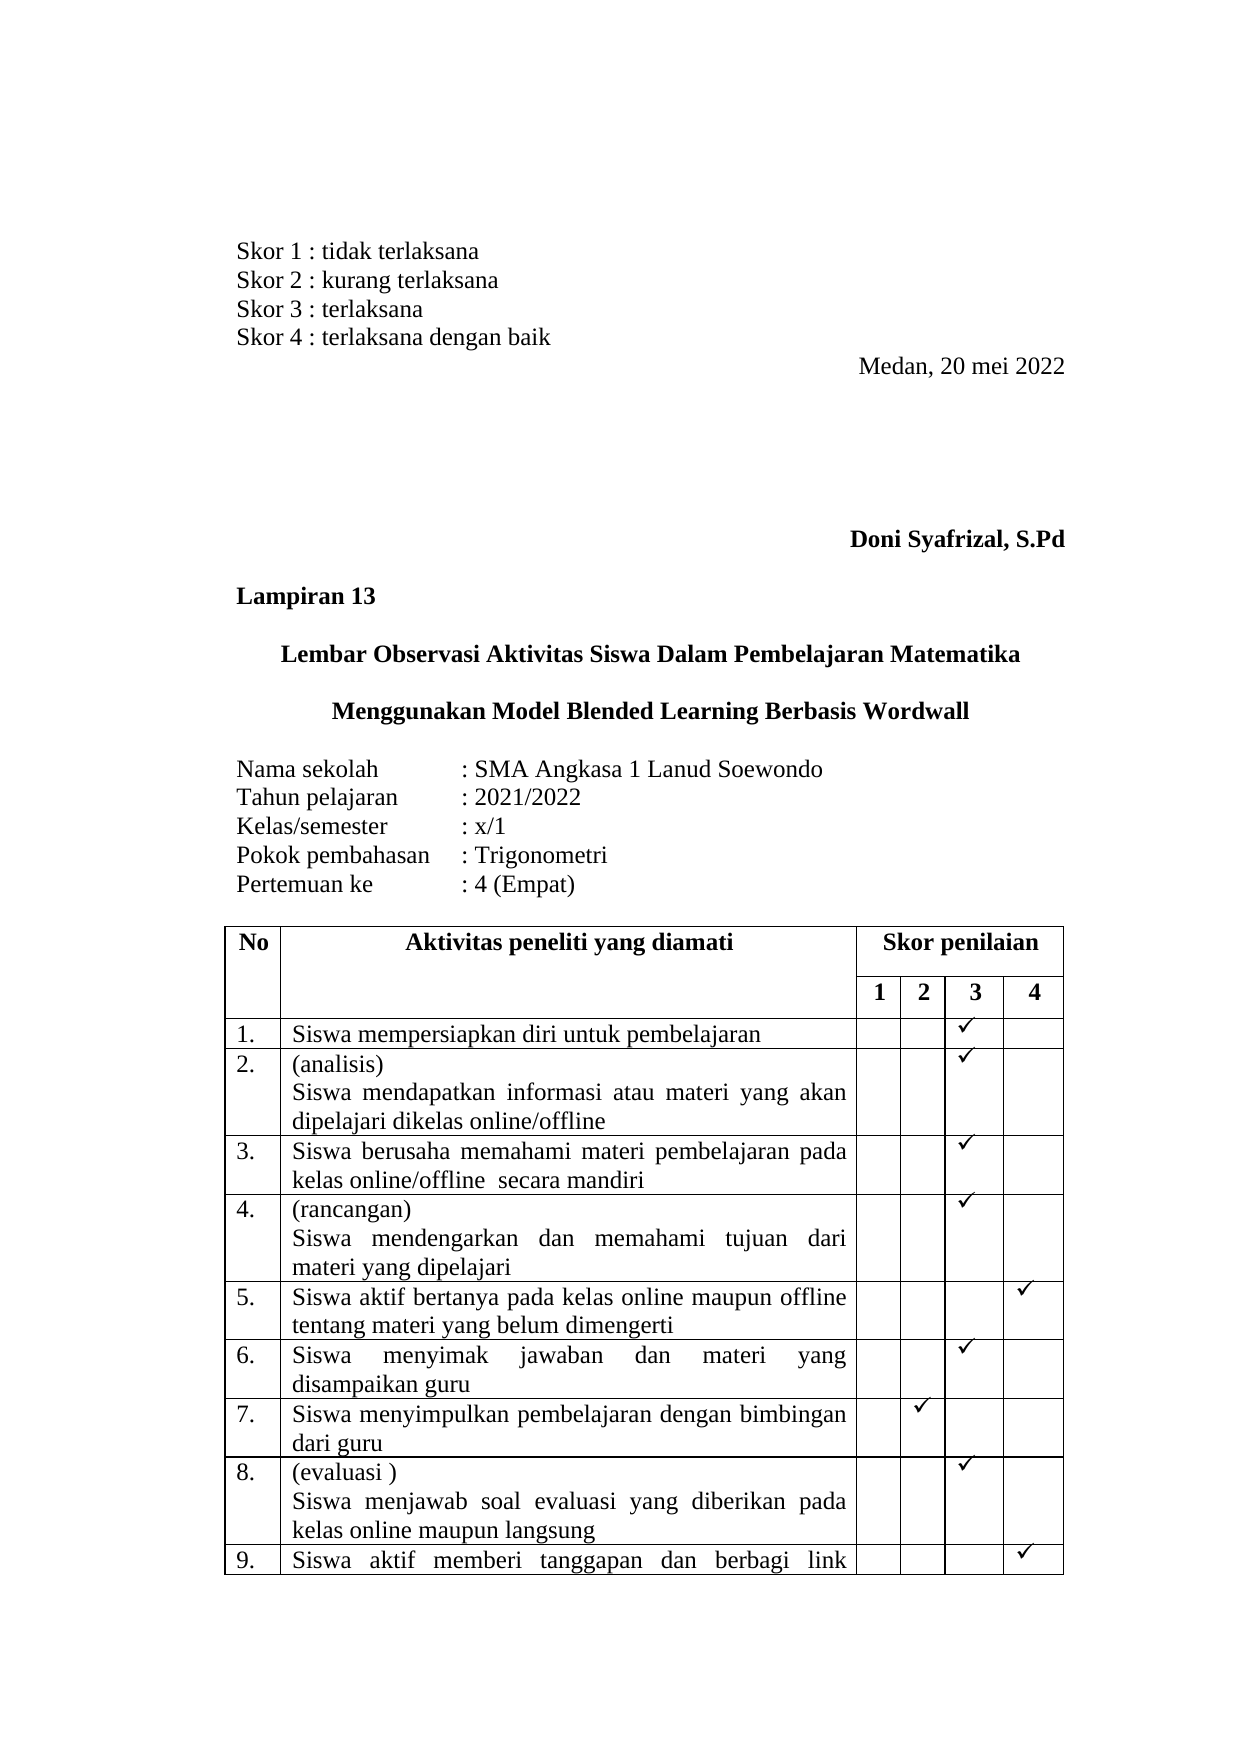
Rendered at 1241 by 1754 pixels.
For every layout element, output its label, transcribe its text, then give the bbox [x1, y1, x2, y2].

table_cell 1. [226, 1019, 280, 1048]
table_cell [946, 1340, 1003, 1398]
text Skor 2 : kurang terlaksana [236, 265, 1065, 294]
table_cell [946, 1019, 1003, 1048]
table_cell Siswa aktif bertanya pada kelas online maupun offline tentang materi yang belum dimengerti [281, 1282, 856, 1339]
text Skor 4 : terlaksana dengan baik [236, 322, 1065, 351]
text Lembar Observasi Aktivitas Siswa Dalam Pembelajaran Matematika Menggunakan Model Blended Learning Berbasis Wordwall [236, 639, 1065, 725]
table_cell [946, 1458, 1003, 1544]
table_cell [857, 1019, 900, 1048]
table_cell 9. [226, 1545, 280, 1573]
table_cell [1004, 1458, 1063, 1544]
table_cell [946, 1195, 1003, 1281]
table_cell [946, 1545, 1003, 1573]
table_cell [946, 1282, 1003, 1339]
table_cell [281, 1545, 856, 1573]
text Tahun pelajaran : 2021/2022 [236, 782, 1065, 811]
table_cell [946, 1399, 1003, 1456]
table_cell [857, 1282, 900, 1339]
text Kelas/semester : x/1 [236, 811, 1065, 840]
table_cell Siswa menyimak jawaban dan materi yang disampaikan guru [281, 1340, 856, 1398]
table_cell 2. [226, 1049, 280, 1135]
table_cell 5. [226, 1282, 280, 1339]
table_cell [901, 1049, 944, 1135]
table_cell (analisis) Siswa mendapatkan informasi atau materi yang akan dipelajari dikelas online/offline [281, 1049, 856, 1135]
text Pokok pembahasan : Trigonometri [236, 840, 1065, 869]
table_cell [946, 1049, 1003, 1135]
table_cell (rancangan) Siswa mendengarkan dan memahami tujuan dari materi yang dipelajari [281, 1195, 856, 1281]
table_cell [901, 1019, 944, 1048]
table_cell [857, 1049, 900, 1135]
table_cell [1004, 1049, 1063, 1135]
table_cell [857, 1136, 900, 1193]
table_cell [901, 1282, 944, 1339]
table_cell 6. [226, 1340, 280, 1398]
table_cell [901, 1458, 944, 1544]
table_cell [1004, 1399, 1063, 1456]
table_cell 8. [226, 1458, 280, 1544]
table_cell [1004, 1340, 1063, 1398]
table_cell [901, 1136, 944, 1193]
table_cell 2 [901, 977, 944, 1018]
table_header Skor penilaian [857, 927, 1063, 976]
table_cell [1004, 1136, 1063, 1193]
table_cell [901, 1545, 944, 1573]
table_cell [946, 1136, 1003, 1193]
table_cell [1004, 1019, 1063, 1048]
table_cell [857, 1545, 900, 1573]
table_cell (evaluasi ) Siswa menjawab soal evaluasi yang diberikan pada kelas online maupun langsung [281, 1458, 856, 1544]
text Pertemuan ke : 4 (Empat) [236, 869, 1065, 897]
table_cell [857, 1340, 900, 1398]
table_cell [901, 1399, 944, 1456]
table_cell [857, 1458, 900, 1544]
table_cell Siswa berusaha memahami materi pembelajaran pada kelas online/offline secara mandiri [281, 1136, 856, 1193]
table_cell 7. [226, 1399, 280, 1456]
table_cell 4. [226, 1195, 280, 1281]
table_cell Siswa mempersiapkan diri untuk pembelajaran [281, 1019, 856, 1048]
table_cell [1004, 1282, 1063, 1339]
table_cell [901, 1195, 944, 1281]
table_cell Siswa menyimpulkan pembelajaran dengan bimbingan dari guru [281, 1399, 856, 1456]
table_header Aktivitas peneliti yang diamati [281, 927, 856, 1018]
table_cell [857, 1399, 900, 1456]
text Doni Syafrizal, S.Pd [236, 524, 1065, 552]
table_cell [901, 1340, 944, 1398]
table_header No [226, 927, 280, 1018]
table_cell [857, 1195, 900, 1281]
text Medan, 20 mei 2022 [236, 351, 1065, 380]
table_cell 1 [857, 977, 900, 1018]
table_cell [1004, 1195, 1063, 1281]
table_cell 3 [946, 977, 1003, 1018]
text Skor 3 : terlaksana [236, 294, 1065, 322]
table_cell [1004, 1545, 1063, 1573]
table_cell 4 [1004, 977, 1063, 1018]
text Lampiran 13 [236, 581, 1065, 610]
table_cell 3. [226, 1136, 280, 1193]
text Nama sekolah : SMA Angkasa 1 Lanud Soewondo [236, 754, 1065, 782]
text Skor 1 : tidak terlaksana [236, 236, 1065, 265]
